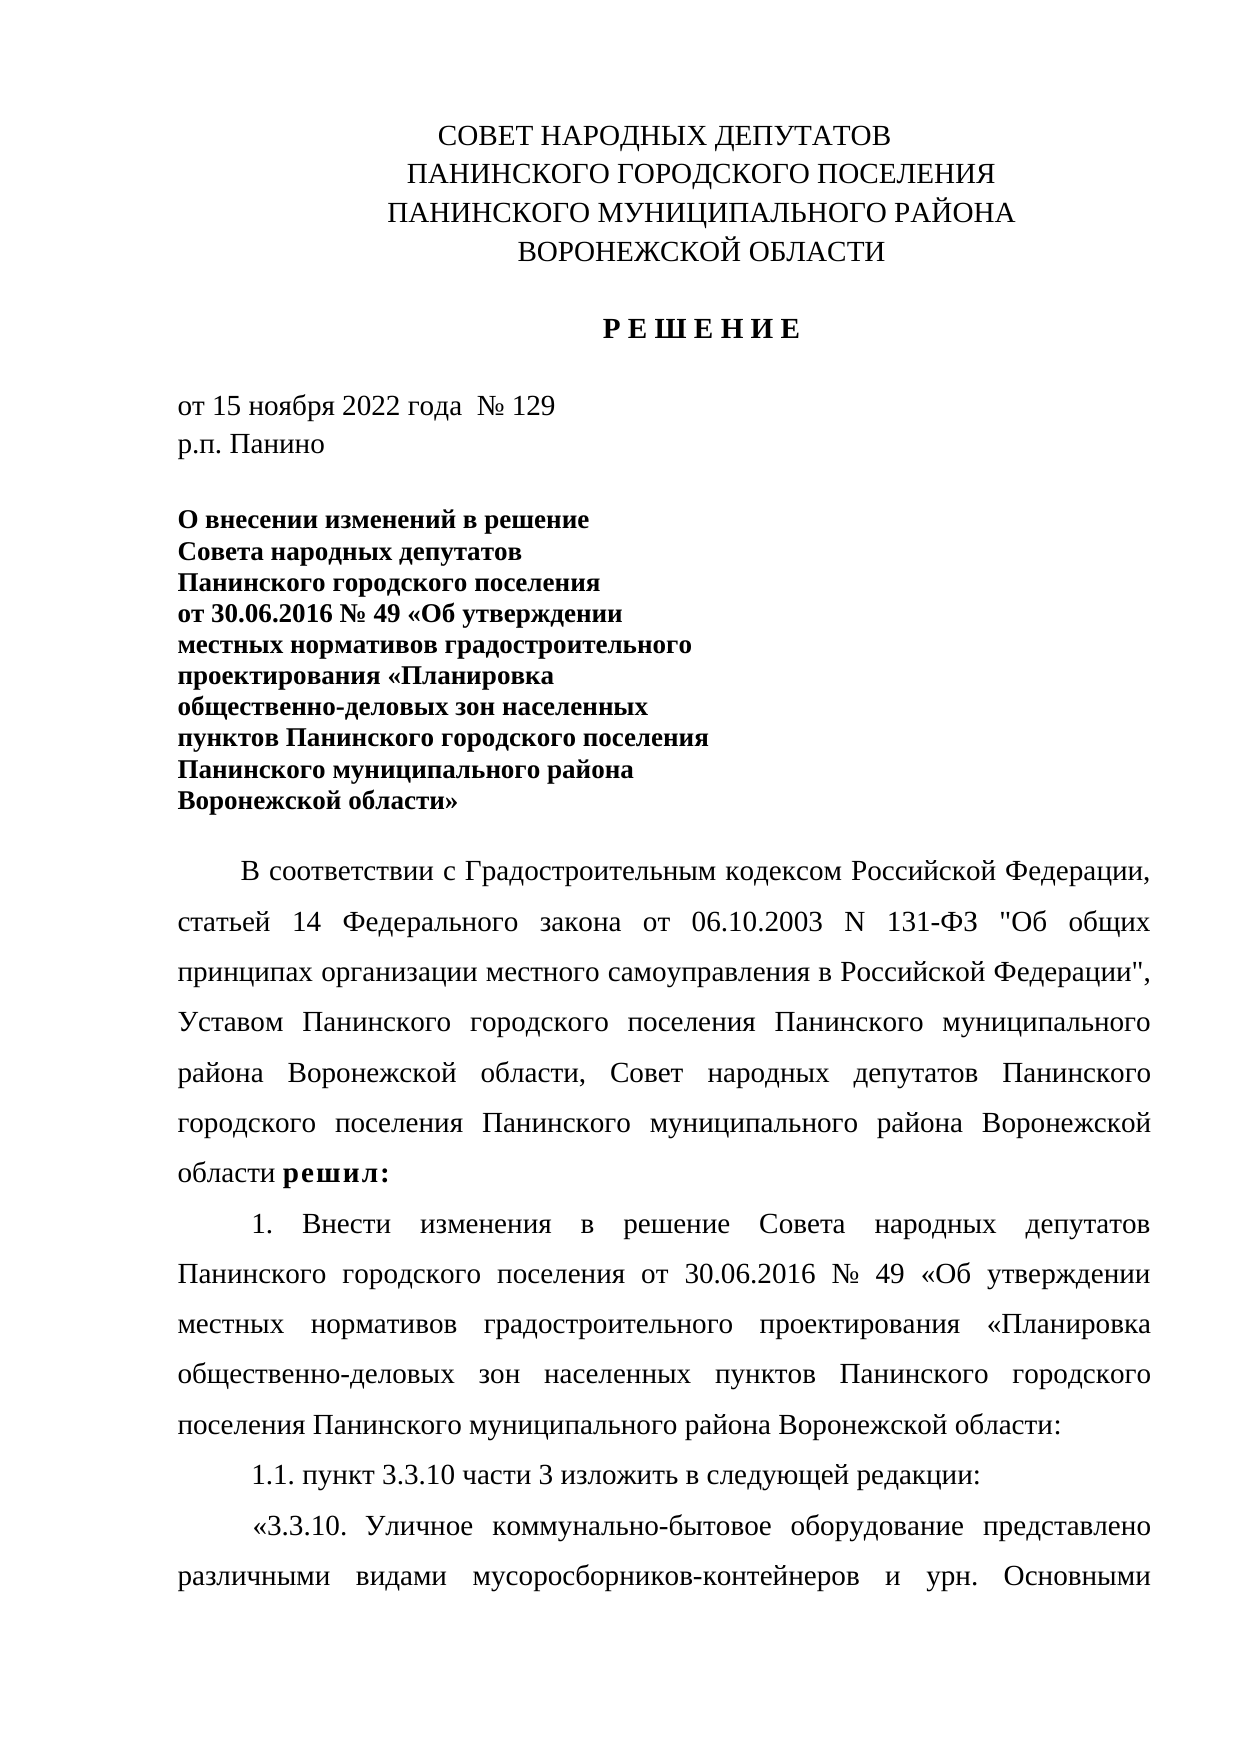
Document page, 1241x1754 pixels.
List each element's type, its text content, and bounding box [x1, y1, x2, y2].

text Совета народных депутатов [177, 535, 1152, 566]
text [177, 1508, 1152, 1591]
text проектирования «Планировка [177, 659, 1152, 690]
text общественно-деловых зон населенных [177, 690, 1152, 722]
text 1.1. пункт 3.3.10 части 3 изложить в следующей редакции: [177, 1457, 1152, 1491]
text СОВЕТ НАРОДНЫХ ДЕПУТАТОВ [177, 118, 1152, 152]
text Панинского городского поселения [177, 566, 1152, 597]
text Р Е Ш Е Н И Е [177, 311, 1152, 344]
text от 30.06.2016 № 49 «Об утверждении [177, 597, 1152, 628]
text О внесении изменений в решение [177, 503, 1152, 535]
text В соответствии с Градостроительным кодексом Российской Федерации, статьей 14 Федерального закона от 06.10.2003 N 131-ФЗ "Об общих принципах организации местного самоуправления в Российской Федерации", Уставом Панинского городского поселения Панинского муниципального района Воронежской области, Совет народных депутатов Панинского городского поселения Панинского муниципального района Воронежской области решил: [177, 853, 1152, 1189]
text местных нормативов градостроительного [177, 628, 1152, 659]
text Воронежской области» [177, 784, 649, 815]
text пунктов Панинского городского поселения [177, 722, 1152, 753]
text от 15 ноября 2022 года № 129 [177, 388, 650, 421]
text Панинского муниципального района [177, 753, 1152, 784]
text р.п. Панино [177, 426, 650, 460]
text ПАНИНСКОГО ГОРОДСКОГО ПОСЕЛЕНИЯ [177, 157, 1152, 190]
text ПАНИНСКОГО МУНИЦИПАЛЬНОГО РАЙОНА [177, 195, 1152, 229]
text ВОРОНЕЖСКОЙ ОБЛАСТИ [177, 234, 1152, 267]
text 1. Внести изменения в решение Совета народных депутатов Панинского городского поселения от 30.06.2016 № 49 «Об утверждении местных нормативов градостроительного проектирования «Планировка общественно-деловых зон населенных пунктов Панинского городского поселения Панинского муниципального района Воронежской области: [177, 1206, 1152, 1441]
